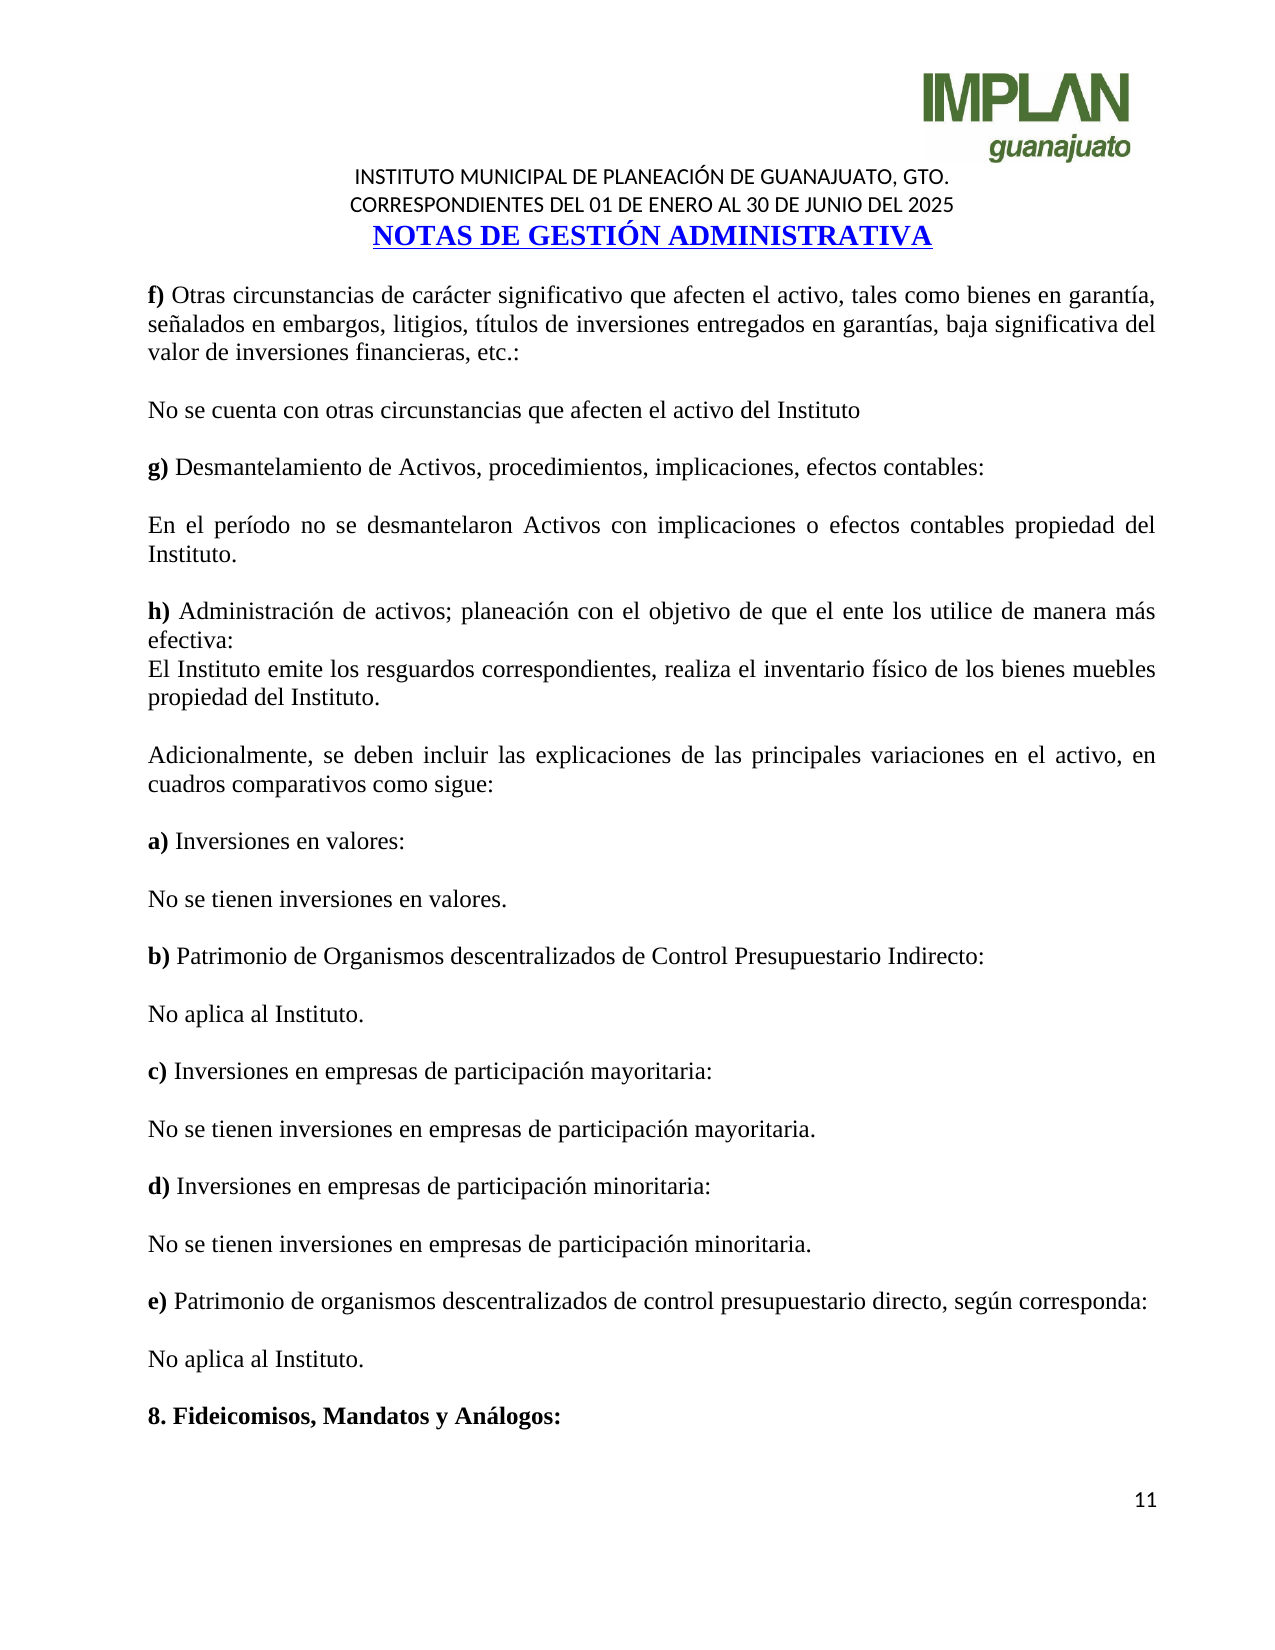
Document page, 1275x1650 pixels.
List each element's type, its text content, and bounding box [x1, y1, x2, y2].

text No se tienen inversiones en empresas de participación mayoritaria. [148, 1114, 1157, 1142]
text f) Otras circunstancias de carácter significativo que afecten el activo, tales como bienes en garantía, señalados en embargos, litigios, títulos de inversiones entregados en garantías, baja significativa del valor de inversiones financieras, etc.: [148, 280, 1157, 366]
text No aplica al Instituto. [148, 999, 1157, 1027]
text b) Patrimonio de Organismos descentralizados de Control Presupuestario Indirecto: [148, 941, 1157, 970]
text No se tienen inversiones en valores. [148, 884, 1157, 912]
text e) Patrimonio de organismos descentralizados de control presupuestario directo, según corresponda: [148, 1286, 1157, 1315]
text El Instituto emite los resguardos correspondientes, realiza el inventario físico de los bienes muebles propiedad del Instituto. [148, 654, 1157, 711]
text Adicionalmente, se deben incluir las explicaciones de las principales variaciones en el activo, en cuadros comparativos como sigue: [148, 740, 1157, 797]
text c) Inversiones en empresas de participación mayoritaria: [148, 1056, 1157, 1085]
picture [923, 73, 1131, 163]
text No aplica al Instituto. [148, 1344, 1157, 1372]
text d) Inversiones en empresas de participación minoritaria: [148, 1171, 1157, 1200]
text 8. Fideicomisos, Mandatos y Análogos: [148, 1401, 1157, 1430]
text No se tienen inversiones en empresas de participación minoritaria. [148, 1229, 1157, 1257]
text g) Desmantelamiento de Activos, procedimientos, implicaciones, efectos contables: [148, 452, 1157, 481]
text No se cuenta con otras circunstancias que afecten el activo del Instituto [148, 395, 1157, 424]
text a) Inversiones en valores: [148, 826, 1157, 855]
text En el período no se desmantelaron Activos con implicaciones o efectos contables propiedad del Instituto. [148, 510, 1157, 567]
text h) Administración de activos; planeación con el objetivo de que el ente los utilice de manera más efectiva: [148, 596, 1157, 654]
